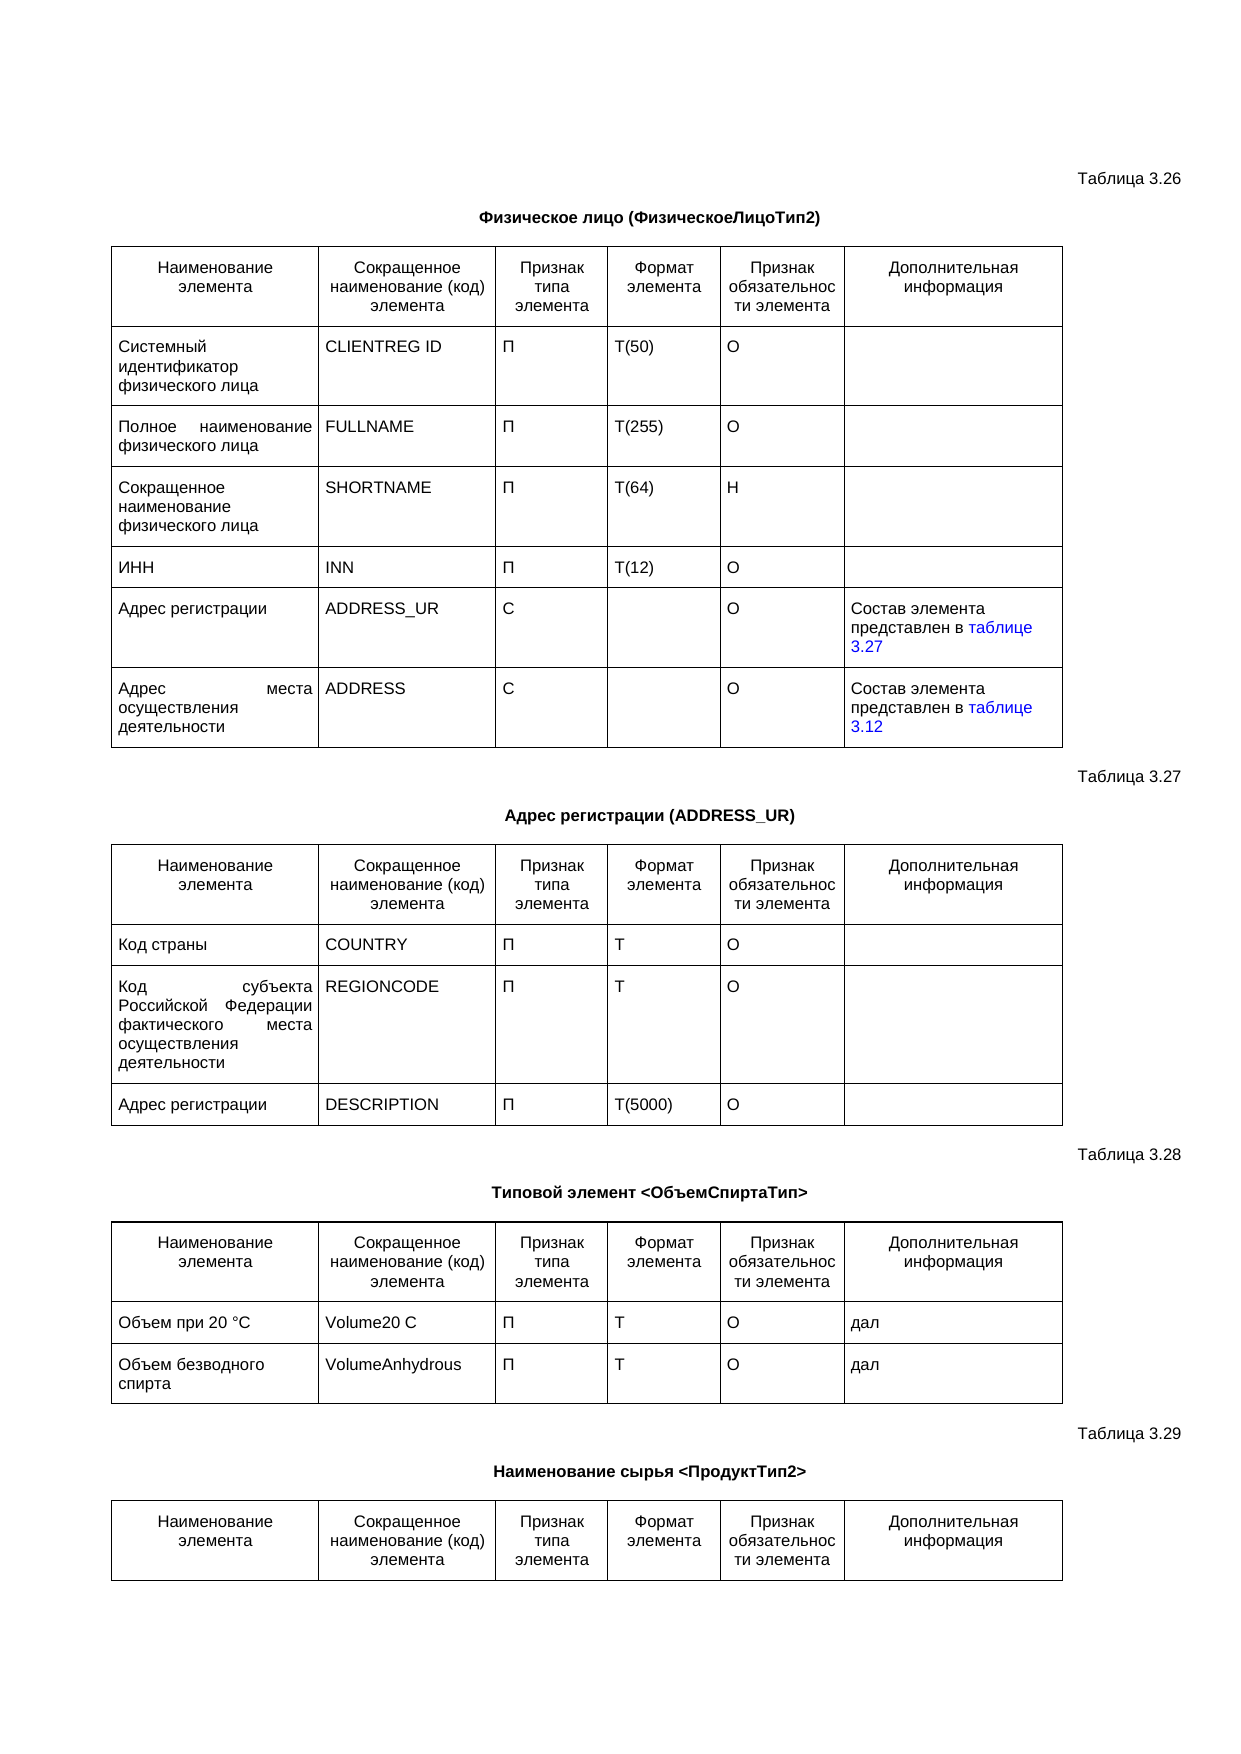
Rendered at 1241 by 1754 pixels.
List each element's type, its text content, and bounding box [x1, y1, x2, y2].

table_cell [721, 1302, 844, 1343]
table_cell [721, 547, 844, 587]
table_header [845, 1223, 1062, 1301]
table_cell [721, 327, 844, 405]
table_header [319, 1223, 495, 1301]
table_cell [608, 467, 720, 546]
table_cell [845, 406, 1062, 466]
text Таблица 3.26 [118, 169, 1181, 188]
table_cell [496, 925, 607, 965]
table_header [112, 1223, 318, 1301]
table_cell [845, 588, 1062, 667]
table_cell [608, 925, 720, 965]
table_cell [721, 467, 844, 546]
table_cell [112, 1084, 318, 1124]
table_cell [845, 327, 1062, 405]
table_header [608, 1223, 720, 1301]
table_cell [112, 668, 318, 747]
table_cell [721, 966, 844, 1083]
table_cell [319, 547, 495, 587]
text Адрес регистрации (ADDRESS_UR) [118, 805, 1181, 824]
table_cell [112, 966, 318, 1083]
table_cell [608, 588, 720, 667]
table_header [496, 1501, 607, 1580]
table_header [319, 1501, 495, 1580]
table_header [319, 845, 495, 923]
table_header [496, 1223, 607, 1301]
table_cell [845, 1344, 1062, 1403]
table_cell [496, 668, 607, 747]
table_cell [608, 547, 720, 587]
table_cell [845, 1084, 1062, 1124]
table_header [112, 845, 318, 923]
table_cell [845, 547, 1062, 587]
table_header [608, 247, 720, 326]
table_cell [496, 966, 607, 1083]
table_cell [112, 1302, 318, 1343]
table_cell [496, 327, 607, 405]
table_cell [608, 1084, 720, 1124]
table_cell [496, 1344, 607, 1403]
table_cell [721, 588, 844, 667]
text Таблица 3.29 [118, 1423, 1181, 1443]
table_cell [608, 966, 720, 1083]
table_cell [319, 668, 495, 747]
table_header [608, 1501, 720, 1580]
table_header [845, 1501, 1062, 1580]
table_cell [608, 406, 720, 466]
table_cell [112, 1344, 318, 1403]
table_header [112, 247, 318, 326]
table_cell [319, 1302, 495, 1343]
text Таблица 3.28 [118, 1145, 1181, 1164]
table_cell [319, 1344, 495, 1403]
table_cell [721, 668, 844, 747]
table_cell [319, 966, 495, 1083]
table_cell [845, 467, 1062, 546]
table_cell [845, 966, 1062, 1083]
text Физическое лицо (ФизическоеЛицоТип2) [118, 207, 1181, 227]
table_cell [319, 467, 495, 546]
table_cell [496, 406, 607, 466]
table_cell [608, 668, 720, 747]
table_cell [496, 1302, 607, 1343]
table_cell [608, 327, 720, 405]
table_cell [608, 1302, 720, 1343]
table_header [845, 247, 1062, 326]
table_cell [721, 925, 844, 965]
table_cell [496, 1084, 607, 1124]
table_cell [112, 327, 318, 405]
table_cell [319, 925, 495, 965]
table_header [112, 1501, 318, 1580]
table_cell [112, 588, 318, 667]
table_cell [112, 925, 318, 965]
text Таблица 3.27 [118, 767, 1181, 786]
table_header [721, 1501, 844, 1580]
text Типовой элемент <ОбъемСпиртаТип> [118, 1183, 1181, 1202]
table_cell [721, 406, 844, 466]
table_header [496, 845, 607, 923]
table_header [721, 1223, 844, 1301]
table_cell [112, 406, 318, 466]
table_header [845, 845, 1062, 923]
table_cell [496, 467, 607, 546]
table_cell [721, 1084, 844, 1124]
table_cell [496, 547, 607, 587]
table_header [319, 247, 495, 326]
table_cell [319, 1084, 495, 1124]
text Наименование сырья <ПродуктТип2> [118, 1462, 1181, 1481]
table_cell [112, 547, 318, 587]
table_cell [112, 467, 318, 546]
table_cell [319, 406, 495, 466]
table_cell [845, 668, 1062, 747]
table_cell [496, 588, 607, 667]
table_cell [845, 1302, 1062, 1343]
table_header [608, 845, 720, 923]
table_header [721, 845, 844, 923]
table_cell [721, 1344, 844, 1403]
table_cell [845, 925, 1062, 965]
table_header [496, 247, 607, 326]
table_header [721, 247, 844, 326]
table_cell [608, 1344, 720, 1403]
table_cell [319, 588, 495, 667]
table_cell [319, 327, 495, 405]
